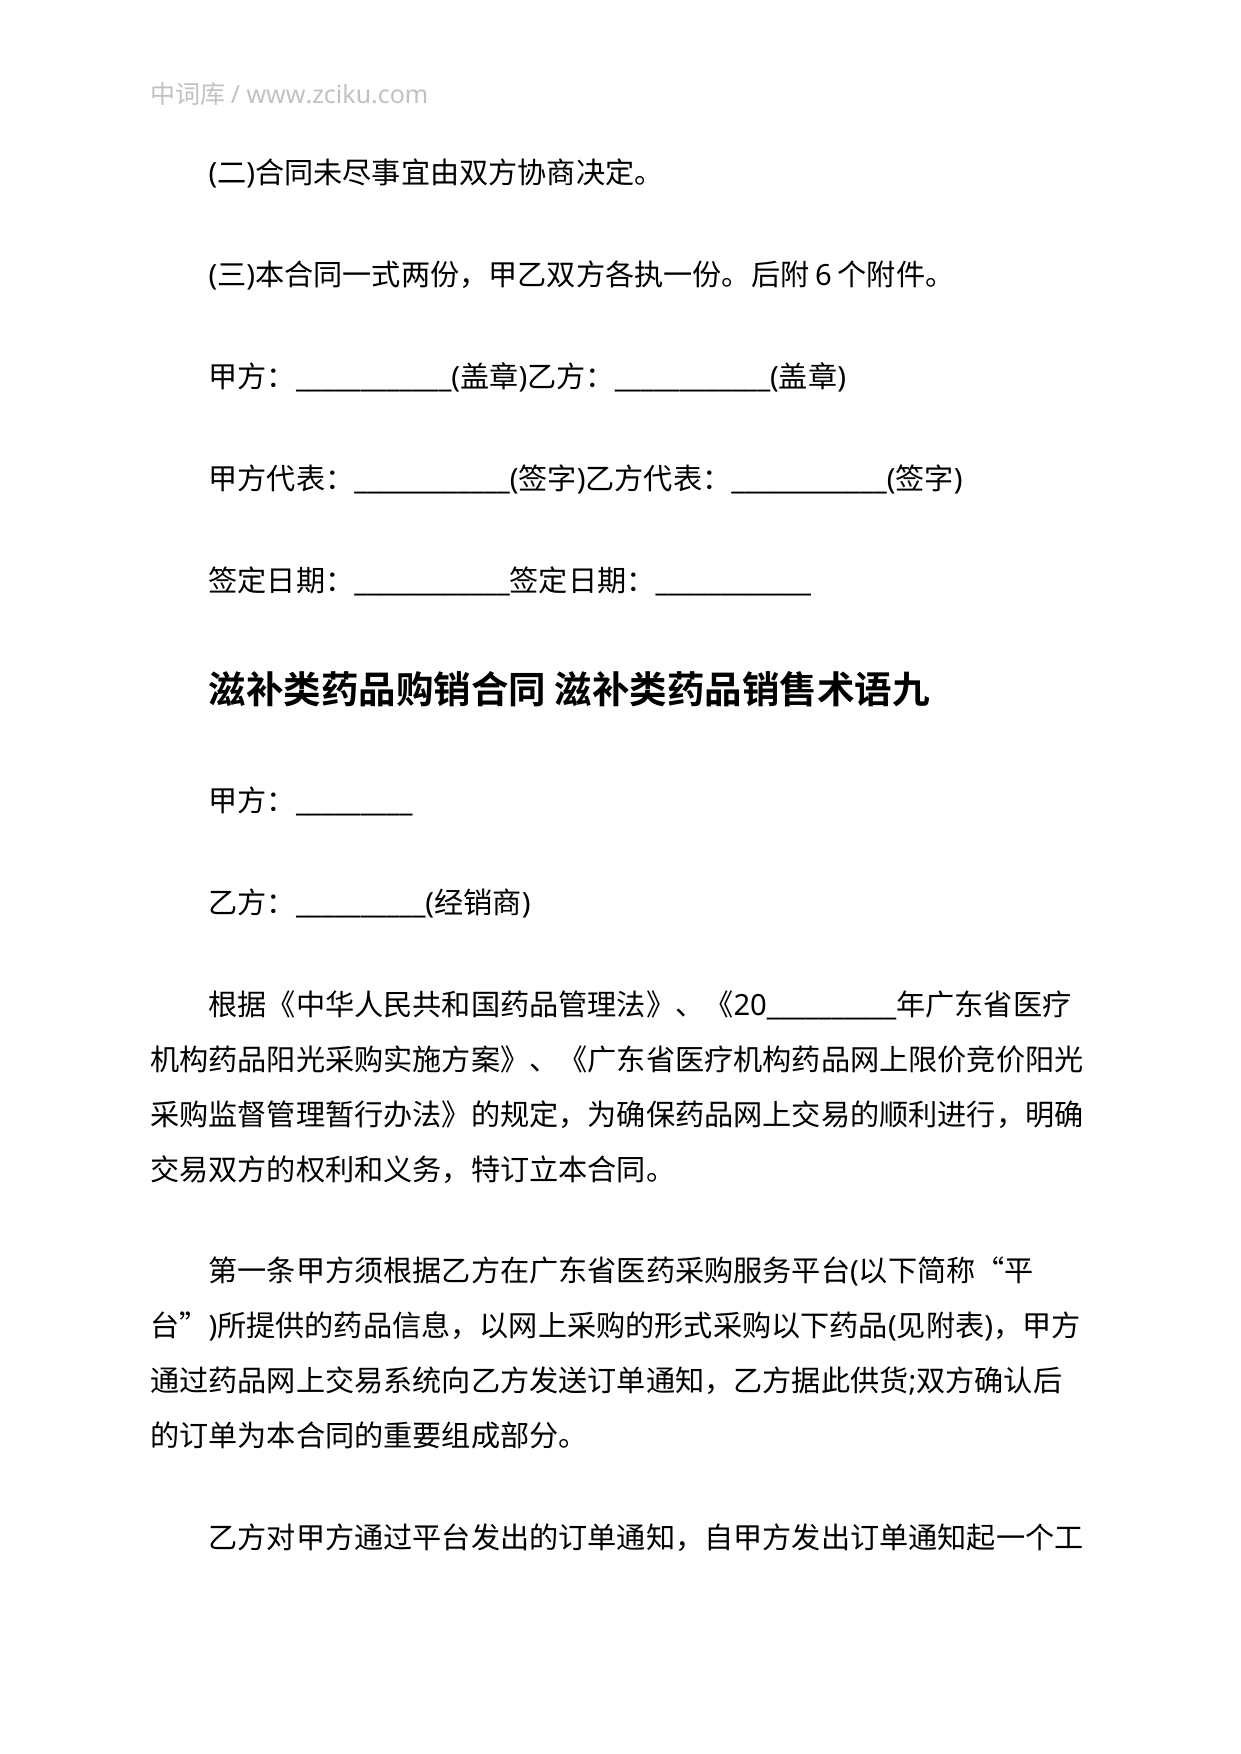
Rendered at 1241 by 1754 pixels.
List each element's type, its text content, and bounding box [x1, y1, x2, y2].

text (二)合同未尽事宜由双方协商决定。 [150, 150, 1090, 192]
text 根据《中华人民共和国药品管理法》、《20__________年广东省医疗机构药品阳光采购实施方案》、《广东省医疗机构药品网上限价竞价阳光采购监督管理暂行办法》的规定，为确保药品网上交易的顺利进行，明确交易双方的权利和义务，特订立本合同。 [150, 981, 1090, 1188]
text (三)本合同一式两份，甲乙双方各执一份。后附6个附件。 [150, 252, 1090, 294]
text 乙方：__________(经销商) [150, 879, 1090, 922]
text 甲方：____________(盖章)乙方：____________(盖章) [150, 354, 1090, 396]
text 甲方代表：____________(签字)乙方代表：____________(签字) [150, 456, 1090, 498]
text 甲方：_________ [150, 777, 1090, 820]
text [150, 1514, 1090, 1557]
text 签定日期：____________签定日期：____________ [150, 558, 1090, 600]
text 滋补类药品购销合同 滋补类药品销售术语九 [150, 660, 1090, 714]
text 第一条甲方须根据乙方在广东省医药采购服务平台(以下简称“平台”)所提供的药品信息，以网上采购的形式采购以下药品(见附表)，甲方通过药品网上交易系统向乙方发送订单通知，乙方据此供货;双方确认后的订单为本合同的重要组成部分。 [150, 1248, 1090, 1455]
